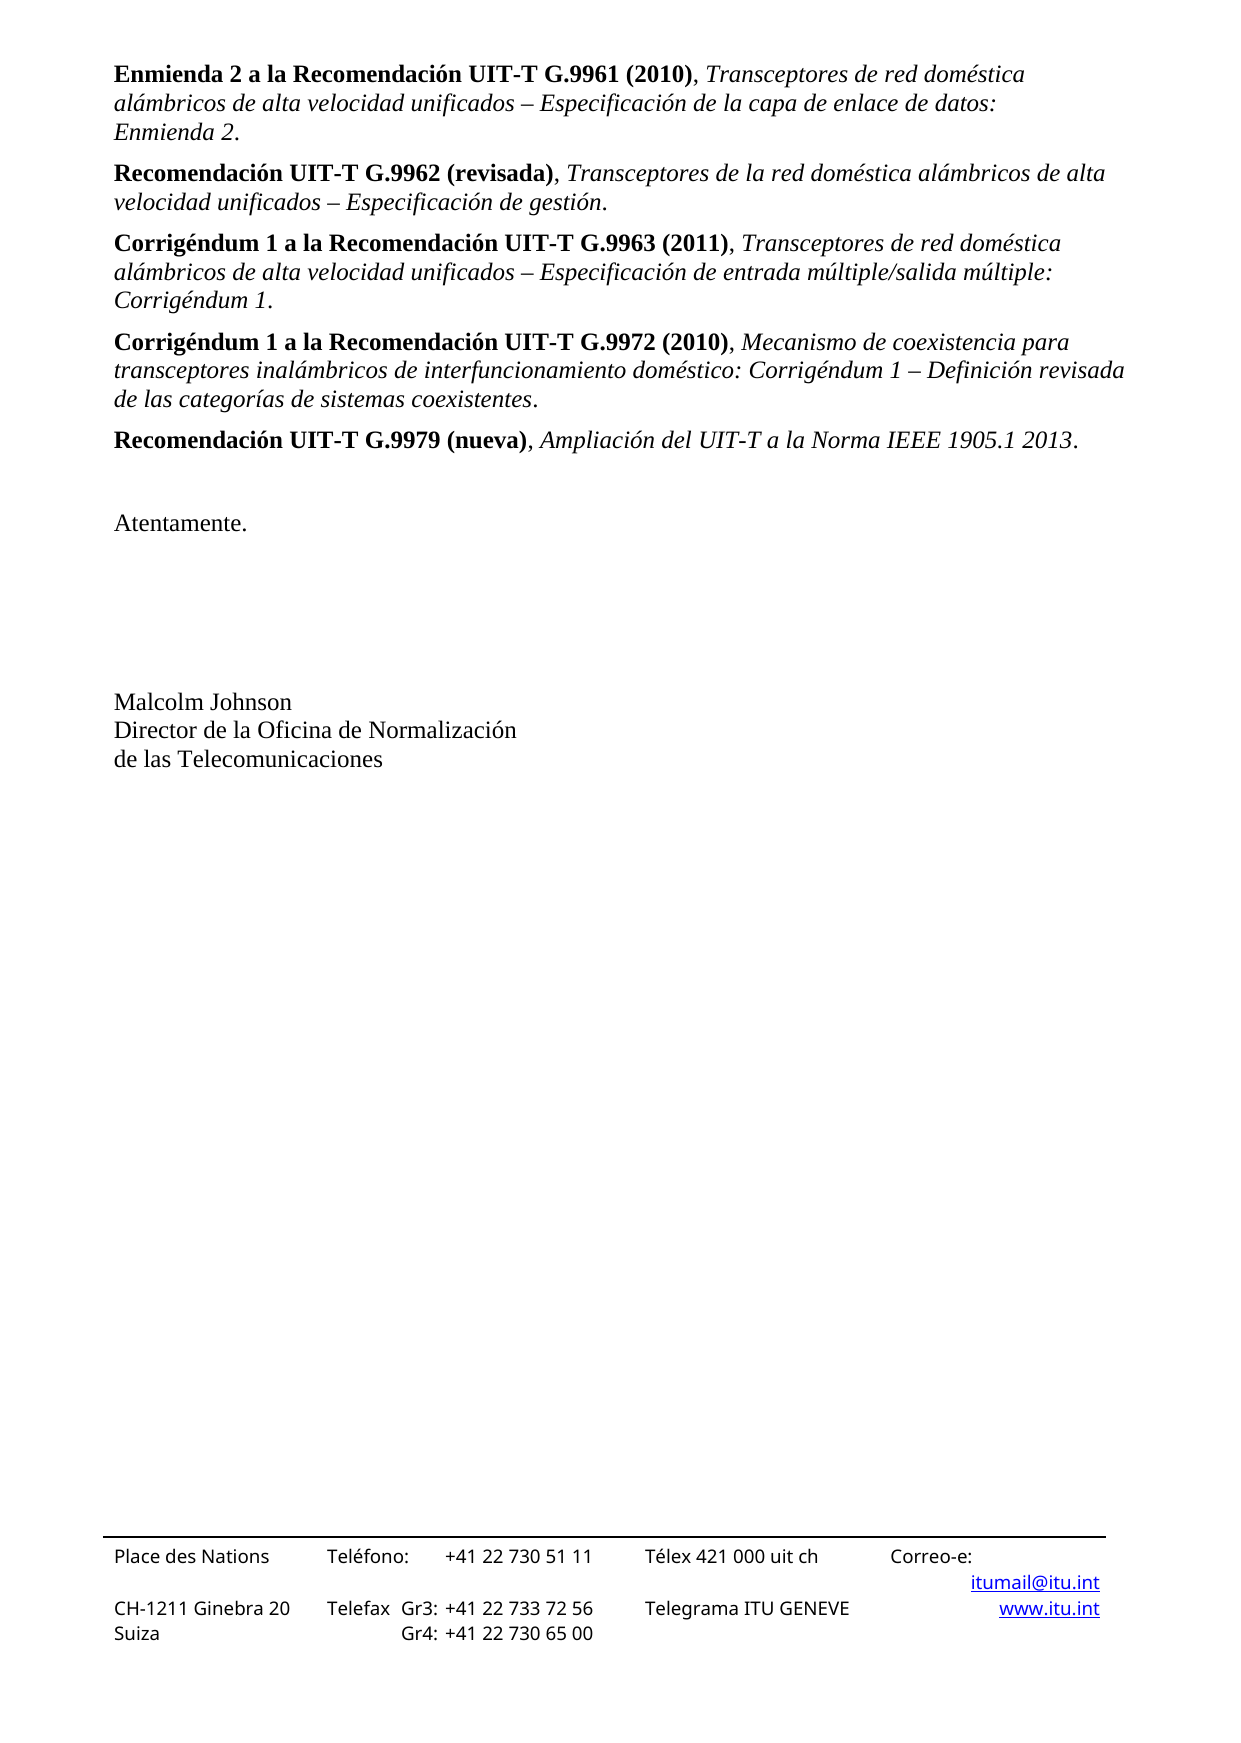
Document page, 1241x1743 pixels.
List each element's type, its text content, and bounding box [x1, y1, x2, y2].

text Malcolm Johnson Director de la Oficina de Normalización de las Telecomunicaciones [113, 687, 1117, 773]
text Corrigéndum 1 a la Recomendación UIT-T G.9972 (2010), Mecanismo de coexistencia para transceptores inalámbricos de interfuncionamiento doméstico: Corrigéndum 1 – Definición revisada de las categorías de sistemas coexistentes. [113, 327, 1127, 413]
text Recomendación UIT-T G.9962 (revisada), Transceptores de la red doméstica alámbricos de alta velocidad unificados – Especificación de gestión. [113, 158, 1127, 215]
text Atentamente. [113, 508, 1127, 537]
text Enmienda 2 a la Recomendación UIT-T G.9961 (2010), Transceptores de red doméstica alámbricos de alta velocidad unificados – Especificación de la capa de enlace de datos: Enmienda 2. [113, 59, 1127, 145]
text Recomendación UIT-T G.9979 (nueva), Ampliación del UIT-T a la Norma IEEE 1905.1 2013. [113, 425, 1127, 454]
text Corrigéndum 1 a la Recomendación UIT-T G.9963 (2011), Transceptores de red doméstica alámbricos de alta velocidad unificados – Especificación de entrada múltiple/salida múltiple: Corrigéndum 1. [113, 228, 1127, 314]
